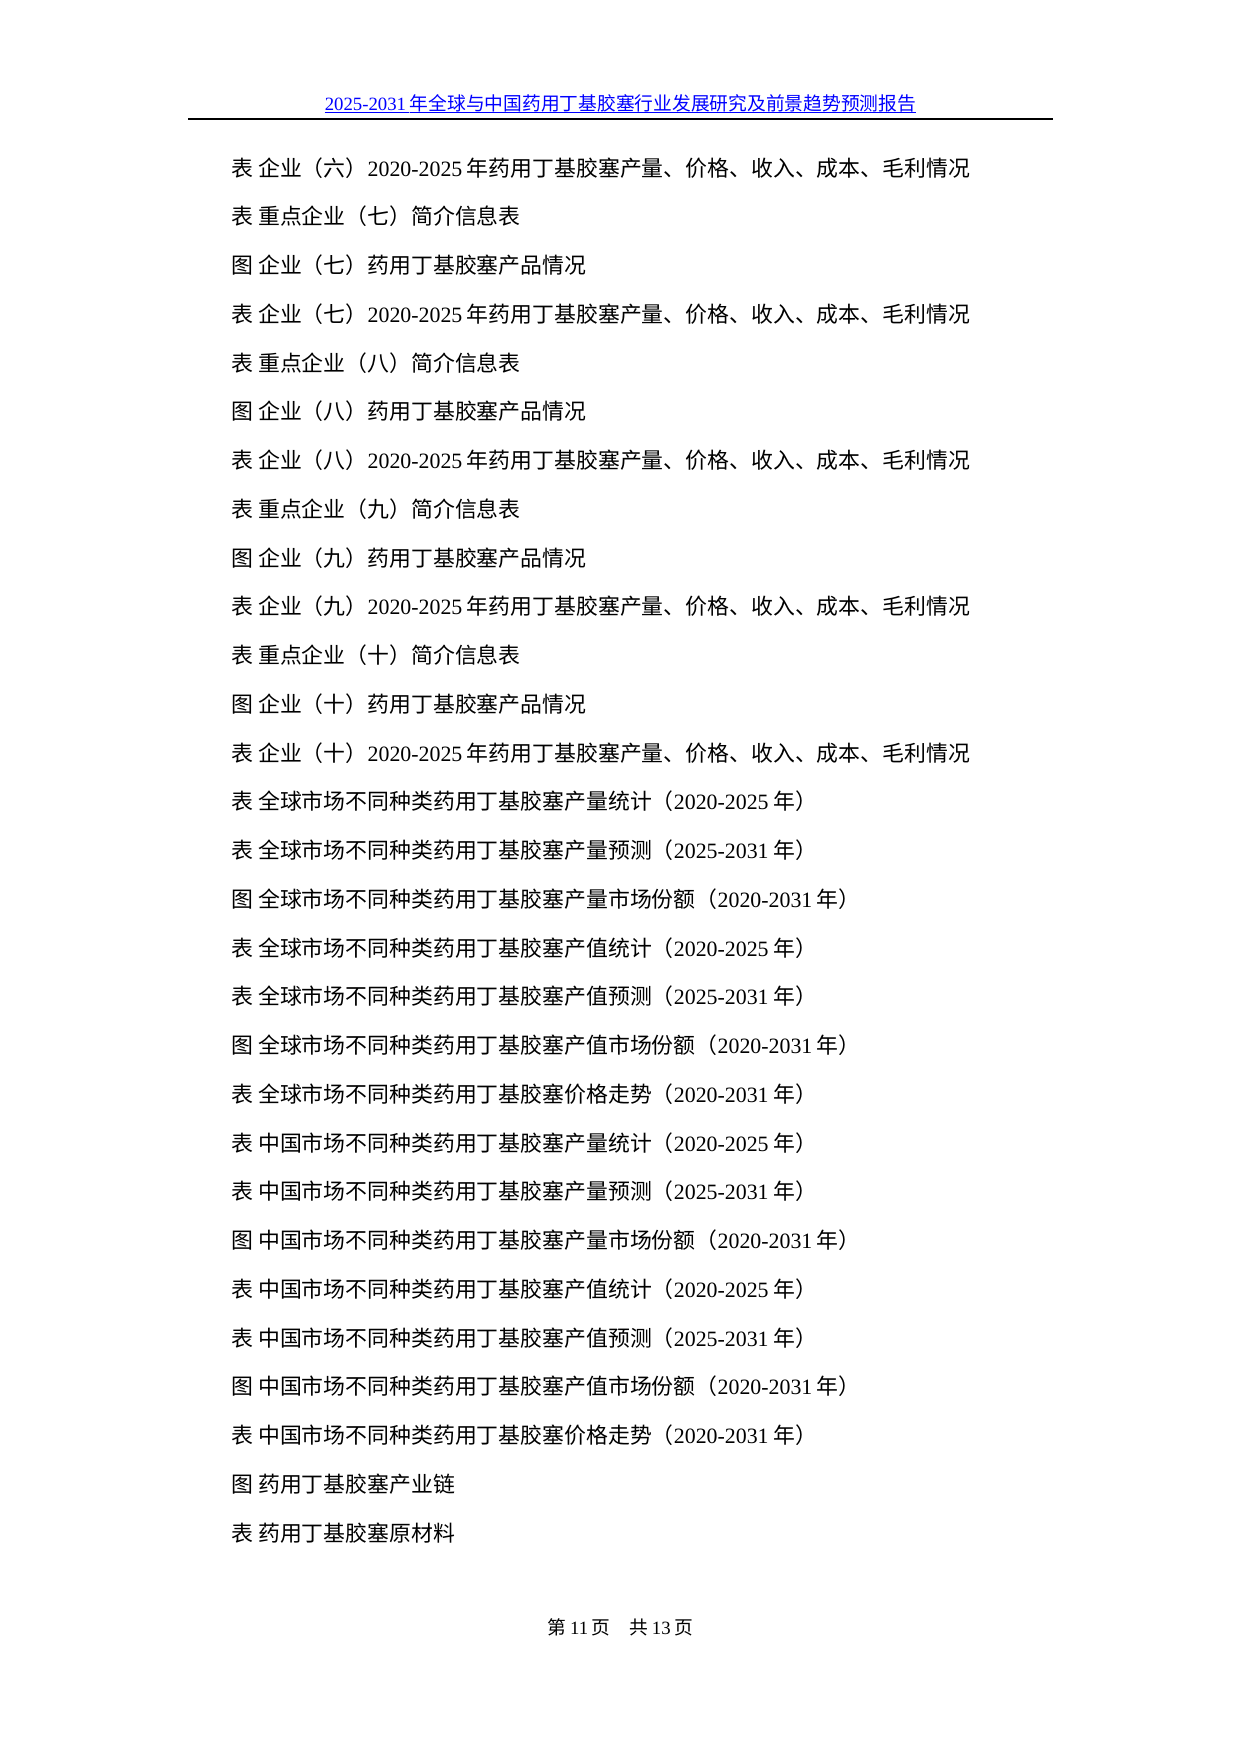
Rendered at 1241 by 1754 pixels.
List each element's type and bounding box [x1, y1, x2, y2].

text [187, 150, 1053, 1548]
